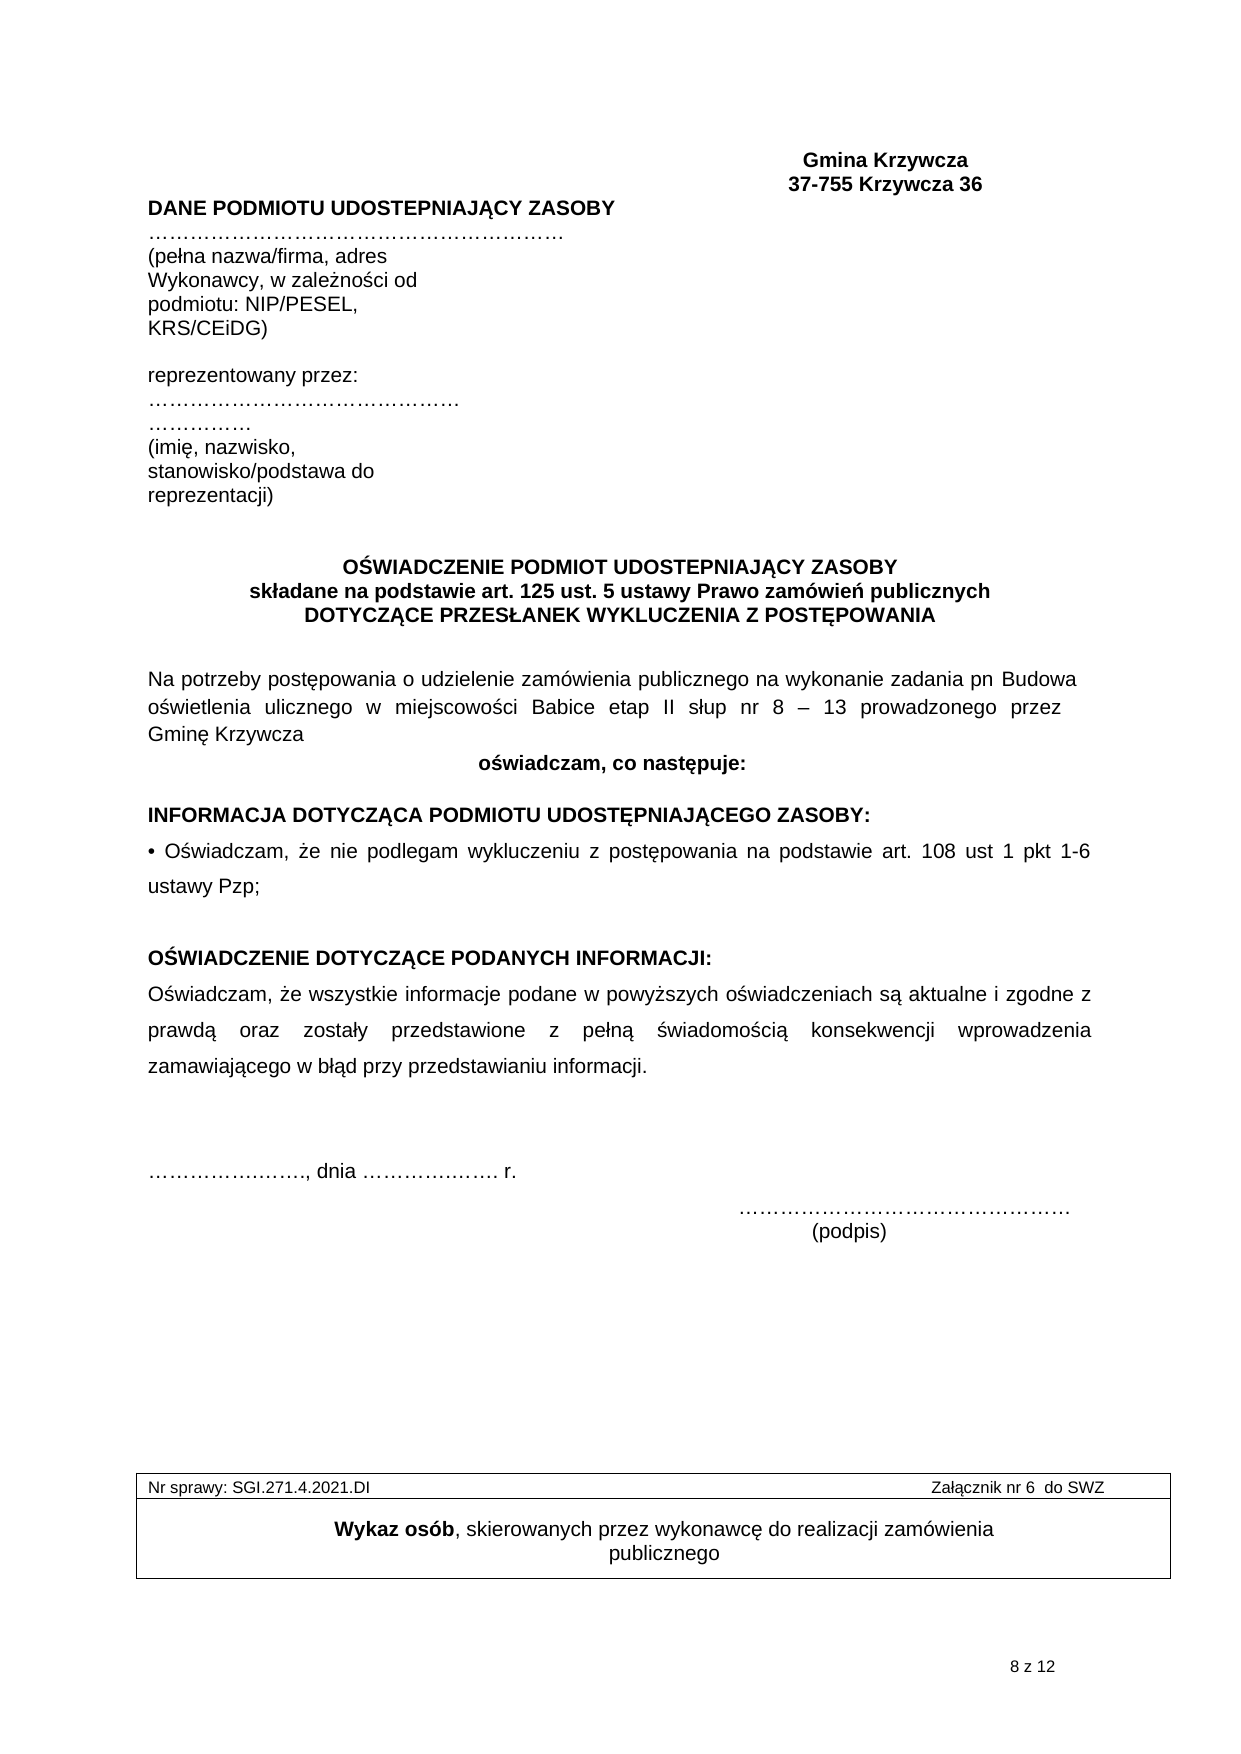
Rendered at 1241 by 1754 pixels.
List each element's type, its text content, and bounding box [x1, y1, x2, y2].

text (podpis) [738, 1219, 1092, 1243]
text DANE PODMIOTU UDOSTEPNIAJĄCY ZASOBY [148, 196, 1092, 219]
text Oświadczam, że wszystkie informacje podane w powyższych oświadczeniach są aktualne i zgodne z prawdą oraz zostały przedstawione z pełną świadomością konsekwencji wprowadzenia zamawiającego w błąd przy przedstawianiu informacji. [148, 982, 1092, 1078]
text …………….……., dnia ………….……. r. [148, 1159, 1092, 1183]
text oświadczam, co następuje: [148, 751, 1077, 774]
text …………………………………………………… [148, 219, 1092, 243]
text Gmina Krzywcza 37-755 Krzywcza 36 [678, 148, 1092, 196]
text OŚWIADCZENIE DOTYCZĄCE PODANYCH INFORMACJI: [148, 946, 1092, 970]
text …………………………………………………… [148, 387, 472, 435]
text INFORMACJA DOTYCZĄCA PODMIOTU UDOSTĘPNIAJĄCEGO ZASOBY: [148, 802, 1092, 826]
text OŚWIADCZENIE PODMIOT UDOSTEPNIAJĄCY ZASOBY [148, 555, 1092, 579]
text składane na podstawie art. 125 ust. 5 ustawy Prawo zamówień publicznych [148, 579, 1092, 603]
text Na potrzeby postępowania o udzielenie zamówienia publicznego na wykonanie zadania pn Budowa oświetlenia ulicznego w miejscowości Babice etap II słup nr 8 – 13 prowadzonego przez Gminę Krzywcza [148, 667, 1077, 746]
table_cell Wykaz osób, skierowanych przez wykonawcę do realizacji zamówienia publicznego [137, 1499, 1170, 1578]
text (imię, nazwisko, stanowisko/podstawa do reprezentacji) [148, 435, 472, 507]
text • Oświadczam, że nie podlegam wykluczeniu z postępowania na podstawie art. 108 ust 1 pkt 1-6 ustawy Pzp; [148, 838, 1092, 898]
text ………………………………………… [664, 1195, 1092, 1219]
text reprezentowany przez: [148, 363, 1092, 387]
text DOTYCZĄCE PRZESŁANEK WYKLUCZENIA Z POSTĘPOWANIA [148, 603, 1092, 627]
text (pełna nazwa/firma, adres Wykonawcy, w zależności od podmiotu: NIP/PESEL, KRS/CEiDG) [148, 243, 472, 339]
table_header Nr sprawy: SGI.271.4.2021.DI Załącznik nr 6 do SWZ [137, 1474, 1170, 1497]
